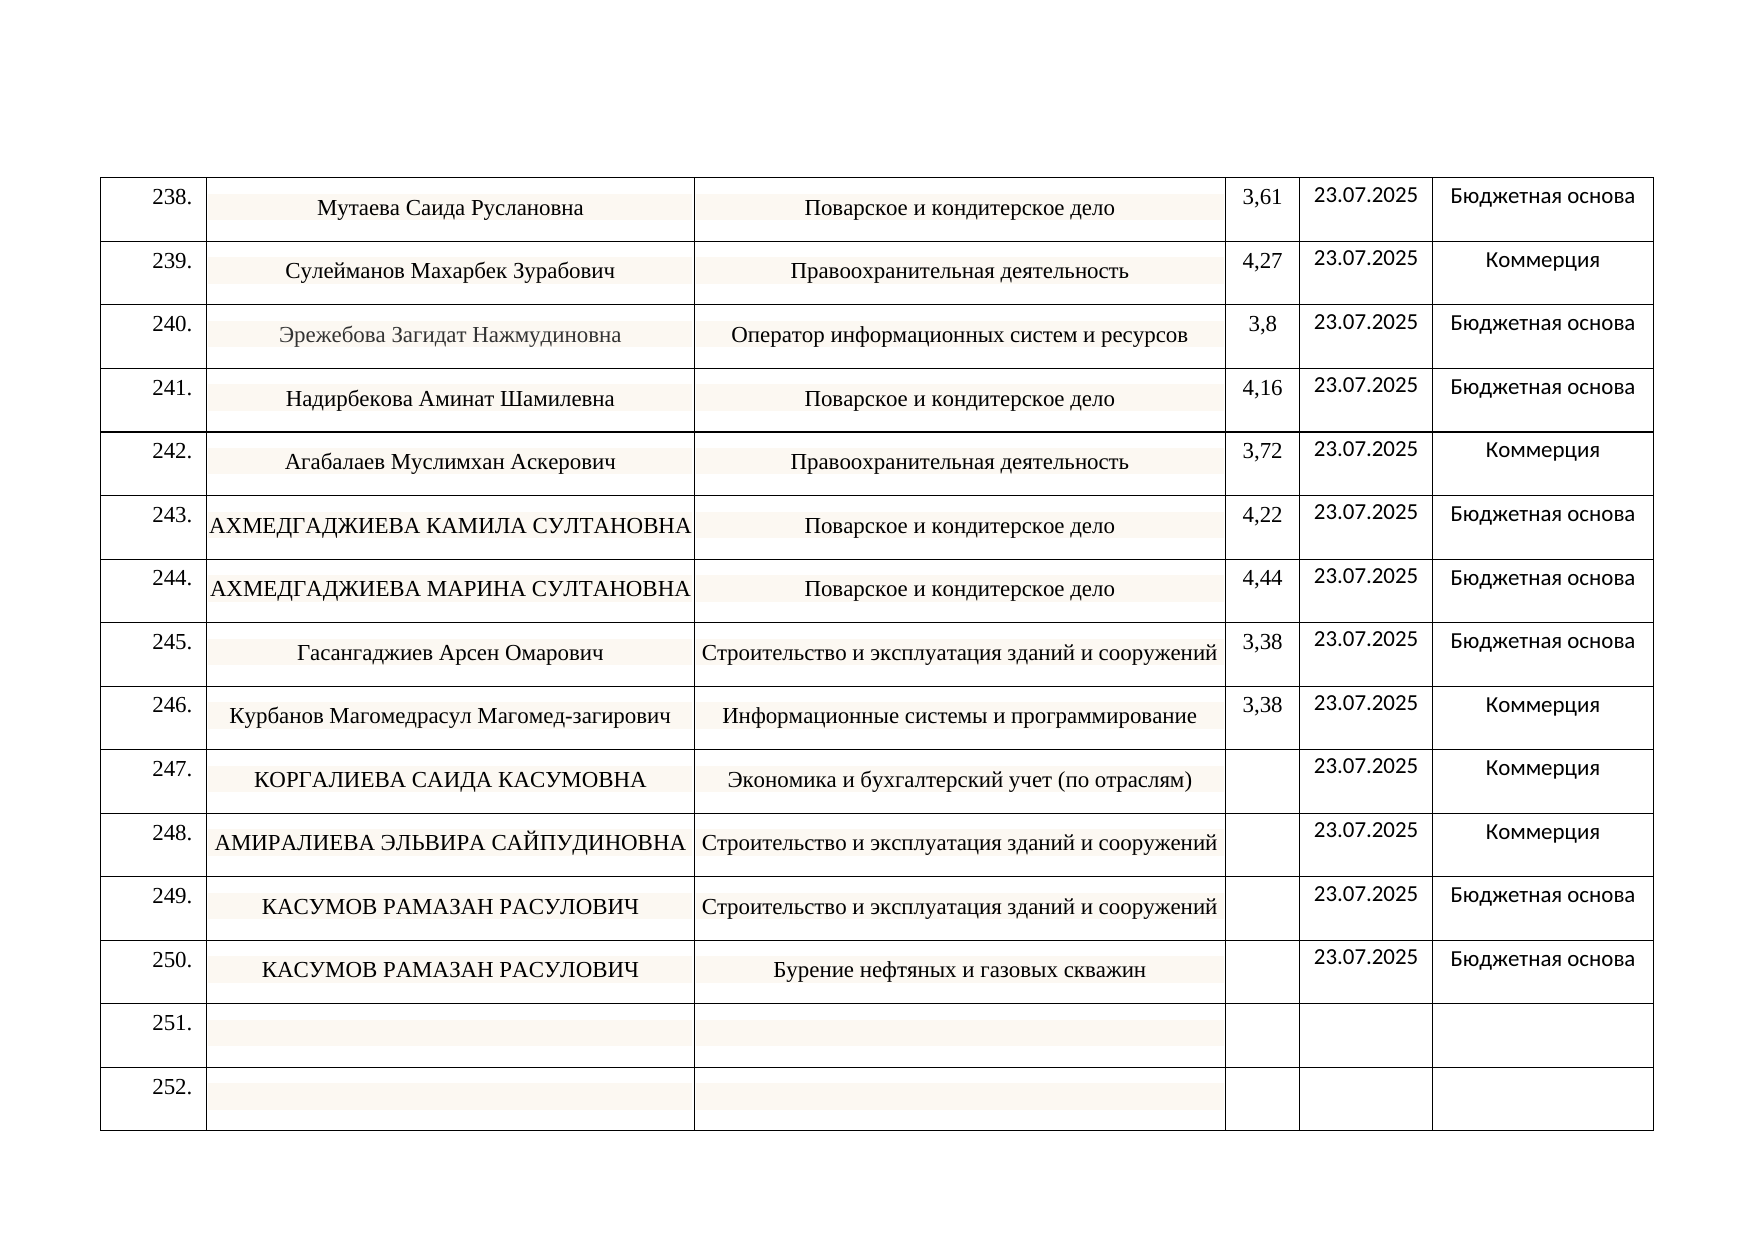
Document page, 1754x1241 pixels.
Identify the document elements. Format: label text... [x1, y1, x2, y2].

table_cell Коммерция [1433, 433, 1653, 495]
table_cell [101, 560, 206, 622]
table_cell Оператор информационных систем и ресурсов [695, 305, 1225, 368]
table_cell 23.07.2025 [1300, 687, 1432, 749]
table_cell 23.07.2025 [1300, 242, 1432, 304]
table_cell 4,16 [1226, 369, 1299, 431]
table_cell [1226, 1004, 1299, 1067]
table_cell [695, 1068, 1225, 1130]
table_cell Поварское и кондитерское дело [695, 178, 1225, 241]
table_cell 23.07.2025 [1300, 496, 1432, 558]
table_cell 4,27 [1226, 242, 1299, 304]
table_cell Бюджетная основа [1433, 623, 1653, 686]
table_cell 3,8 [1226, 305, 1299, 368]
table_cell Строительство и эксплуатация зданий и сооружений [695, 814, 1225, 876]
table_cell Коммерция [1433, 814, 1653, 876]
table_cell 23.07.2025 [1300, 178, 1432, 241]
table_cell 3,72 [1226, 433, 1299, 495]
table_cell [101, 433, 206, 495]
table_cell Бюджетная основа [1433, 941, 1653, 1003]
table_cell [101, 1004, 206, 1067]
table_cell Строительство и эксплуатация зданий и сооружений [695, 623, 1225, 686]
table_cell Коммерция [1433, 242, 1653, 304]
table_cell АХМЕДГАДЖИЕВА КАМИЛА СУЛТАНОВНА [207, 496, 694, 558]
table_cell Бюджетная основа [1433, 178, 1653, 241]
table_cell [1433, 1004, 1653, 1067]
table_cell [101, 687, 206, 749]
table_cell Бурение нефтяных и газовых скважин [695, 941, 1225, 1003]
table_cell Информационные системы и программирование [695, 687, 1225, 749]
table_cell 23.07.2025 [1300, 560, 1432, 622]
table_cell Надирбекова Аминат Шамилевна [207, 369, 694, 431]
table_cell [1300, 1004, 1432, 1067]
table_cell [101, 1068, 206, 1130]
table_cell 23.07.2025 [1300, 433, 1432, 495]
table_cell [101, 623, 206, 686]
table_cell Гасангаджиев Арсен Омарович [207, 623, 694, 686]
table_cell [101, 941, 206, 1003]
table_cell [207, 1068, 694, 1130]
table_cell Правоохранительная деятельность [695, 242, 1225, 304]
table_cell КАСУМОВ РАМАЗАН РАСУЛОВИЧ [207, 877, 694, 940]
table_cell Бюджетная основа [1433, 369, 1653, 431]
table_cell [1226, 1068, 1299, 1130]
table_cell 23.07.2025 [1300, 814, 1432, 876]
table_cell [1226, 750, 1299, 813]
table_cell 4,44 [1226, 560, 1299, 622]
table_cell Бюджетная основа [1433, 877, 1653, 940]
table_cell Экономика и бухгалтерский учет (по отраслям) [695, 750, 1225, 813]
table_cell [695, 1004, 1225, 1067]
table_cell Бюджетная основа [1433, 496, 1653, 558]
table_cell Строительство и эксплуатация зданий и сооружений [695, 877, 1225, 940]
table_cell [101, 814, 206, 876]
table_cell [101, 305, 206, 368]
table_cell [101, 178, 206, 241]
table_cell КОРГАЛИЕВА САИДА КАСУМОВНА [207, 750, 694, 813]
table_cell Бюджетная основа [1433, 305, 1653, 368]
table_cell 23.07.2025 [1300, 369, 1432, 431]
table_cell [101, 369, 206, 431]
table_cell Курбанов Магомедрасул Магомед-загирович [207, 687, 694, 749]
table_cell 23.07.2025 [1300, 623, 1432, 686]
table_cell Поварское и кондитерское дело [695, 496, 1225, 558]
table_cell 23.07.2025 [1300, 877, 1432, 940]
table_cell 23.07.2025 [1300, 750, 1432, 813]
table_cell Поварское и кондитерское дело [695, 369, 1225, 431]
table_cell Мутаева Саида Руслановна [207, 178, 694, 241]
table_cell Поварское и кондитерское дело [695, 560, 1225, 622]
table_cell [1300, 1068, 1432, 1130]
table_cell [1226, 941, 1299, 1003]
table_cell [1433, 1068, 1653, 1130]
table_cell [101, 242, 206, 304]
table_cell 23.07.2025 [1300, 941, 1432, 1003]
table_cell Агабалаев Муслимхан Аскерович [207, 433, 694, 495]
table_cell Бюджетная основа [1433, 560, 1653, 622]
table_cell АХМЕДГАДЖИЕВА МАРИНА СУЛТАНОВНА [207, 560, 694, 622]
table_cell 3,38 [1226, 687, 1299, 749]
table_cell 3,61 [1226, 178, 1299, 241]
table_cell Правоохранительная деятельность [695, 433, 1225, 495]
table_cell 23.07.2025 [1300, 305, 1432, 368]
table_cell Коммерция [1433, 750, 1653, 813]
table_cell [101, 496, 206, 558]
table_cell Сулейманов Махарбек Зурабович [207, 242, 694, 304]
table_cell [101, 750, 206, 813]
table_cell [101, 877, 206, 940]
table_cell [207, 1004, 694, 1067]
table_cell [1226, 814, 1299, 876]
table_cell Коммерция [1433, 687, 1653, 749]
table_cell АМИРАЛИЕВА ЭЛЬВИРА САЙПУДИНОВНА [207, 814, 694, 876]
table_cell Эрежебова Загидат Нажмудиновна [207, 305, 694, 368]
table_cell 4,22 [1226, 496, 1299, 558]
table_cell [1226, 877, 1299, 940]
table_cell КАСУМОВ РАМАЗАН РАСУЛОВИЧ [207, 941, 694, 1003]
table_cell 3,38 [1226, 623, 1299, 686]
